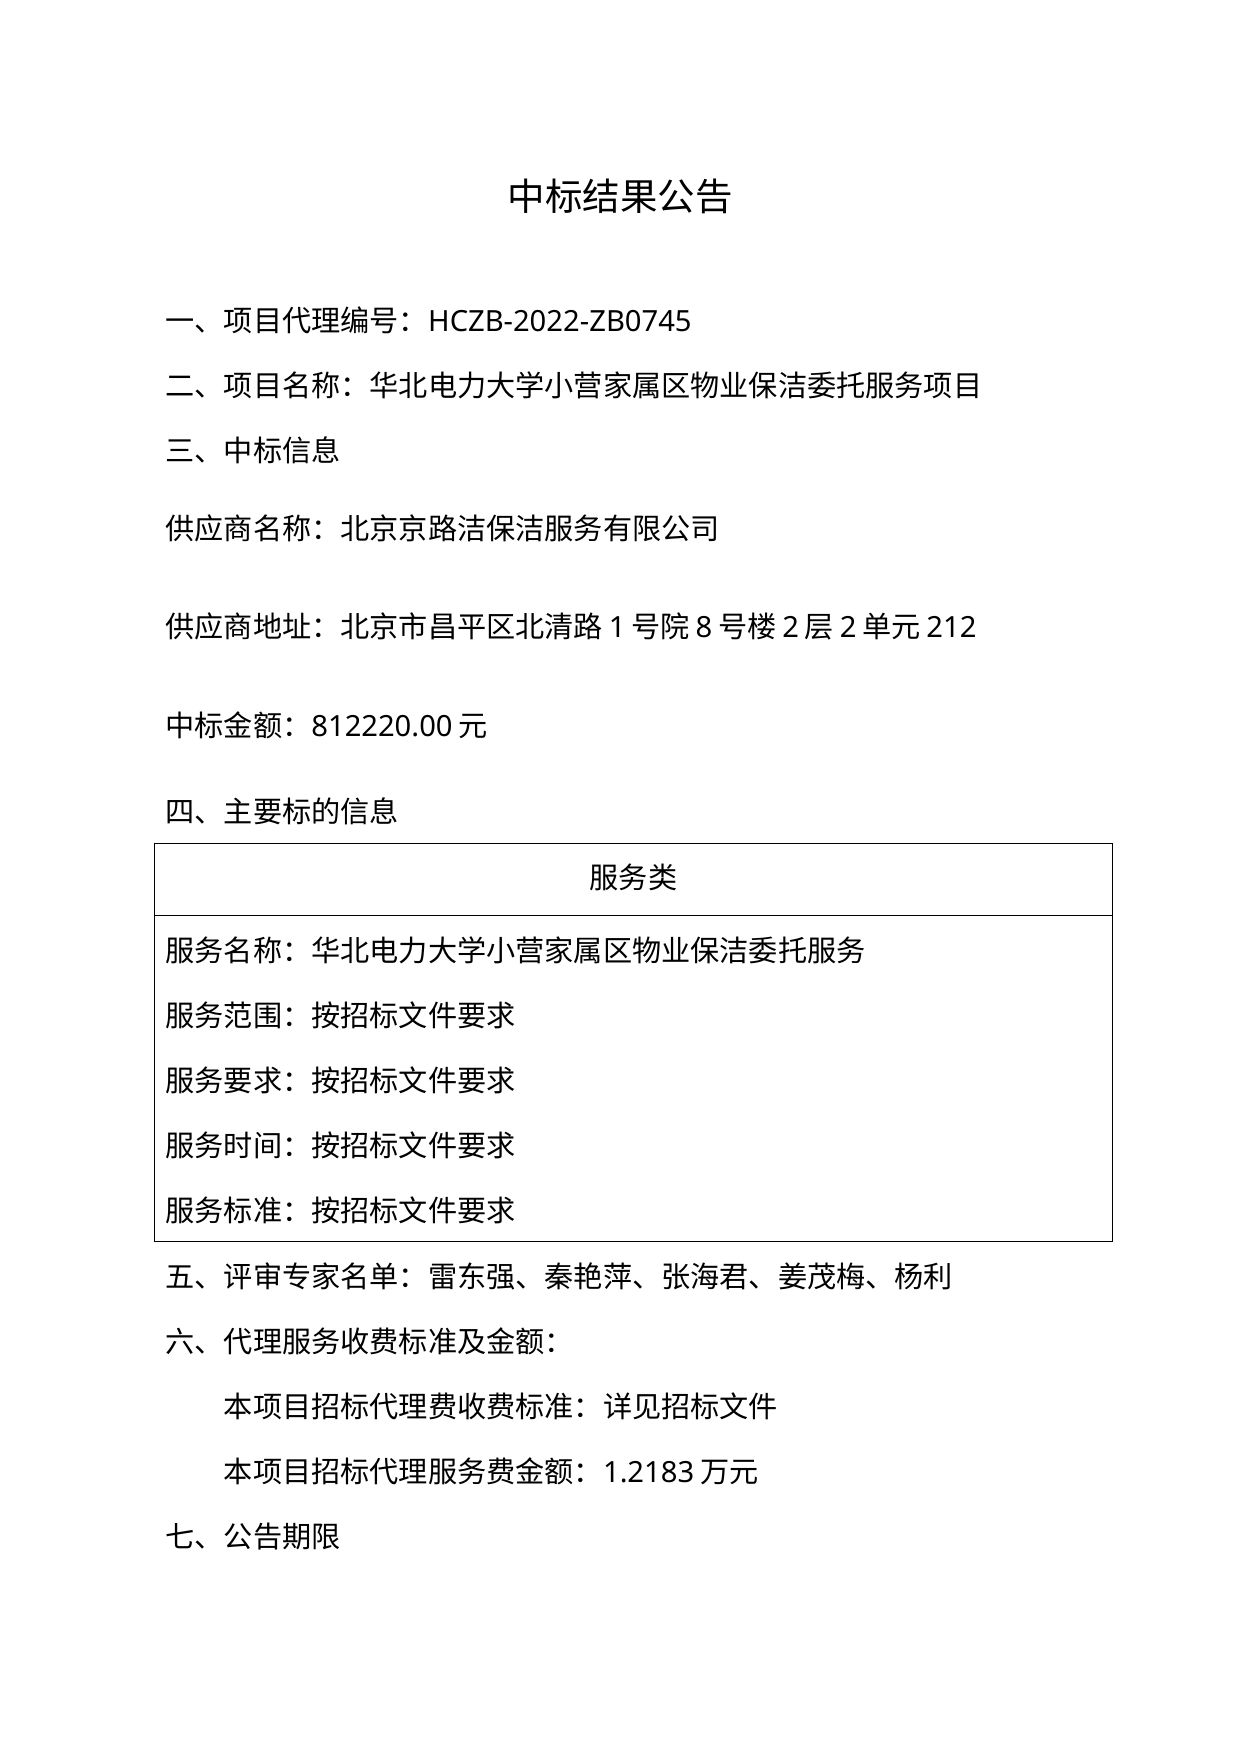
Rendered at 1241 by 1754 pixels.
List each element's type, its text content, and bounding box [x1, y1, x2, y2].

list 三、中标信息 [165, 417, 1075, 482]
table_header 服务类 [155, 844, 1112, 915]
list 二、项目名称：华北电力大学小营家属区物业保洁委托服务项目 [165, 352, 1075, 417]
text 供应商名称：北京京路洁保洁服务有限公司 [165, 494, 1075, 559]
text 本项目招标代理服务费金额：1.2183万元 [165, 1437, 1075, 1502]
list 一、项目代理编号：HCZB-2022-ZB0745 [165, 287, 1075, 352]
table_cell 服务名称：华北电力大学小营家属区物业保洁委托服务 服务范围：按招标文件要求 服务要求：按招标文件要求 服务时间：按招标文件要求 服务标准：按招标文件要求 [155, 916, 1112, 1241]
text 供应商地址：北京市昌平区北清路1号院8号楼2层2单元212 [165, 593, 1075, 658]
text 四、主要标的信息 [165, 777, 1075, 842]
subtitle 中标结果公告 [165, 162, 1075, 227]
text 本项目招标代理费收费标准：详见招标文件 [165, 1372, 1075, 1437]
list 五、评审专家名单：雷东强、秦艳萍、张海君、姜茂梅、杨利 [165, 1242, 1075, 1307]
text 六、代理服务收费标准及金额： [165, 1307, 1075, 1372]
text 七、公告期限 [165, 1502, 1075, 1567]
text 中标金额：812220.00元 [165, 691, 1075, 756]
